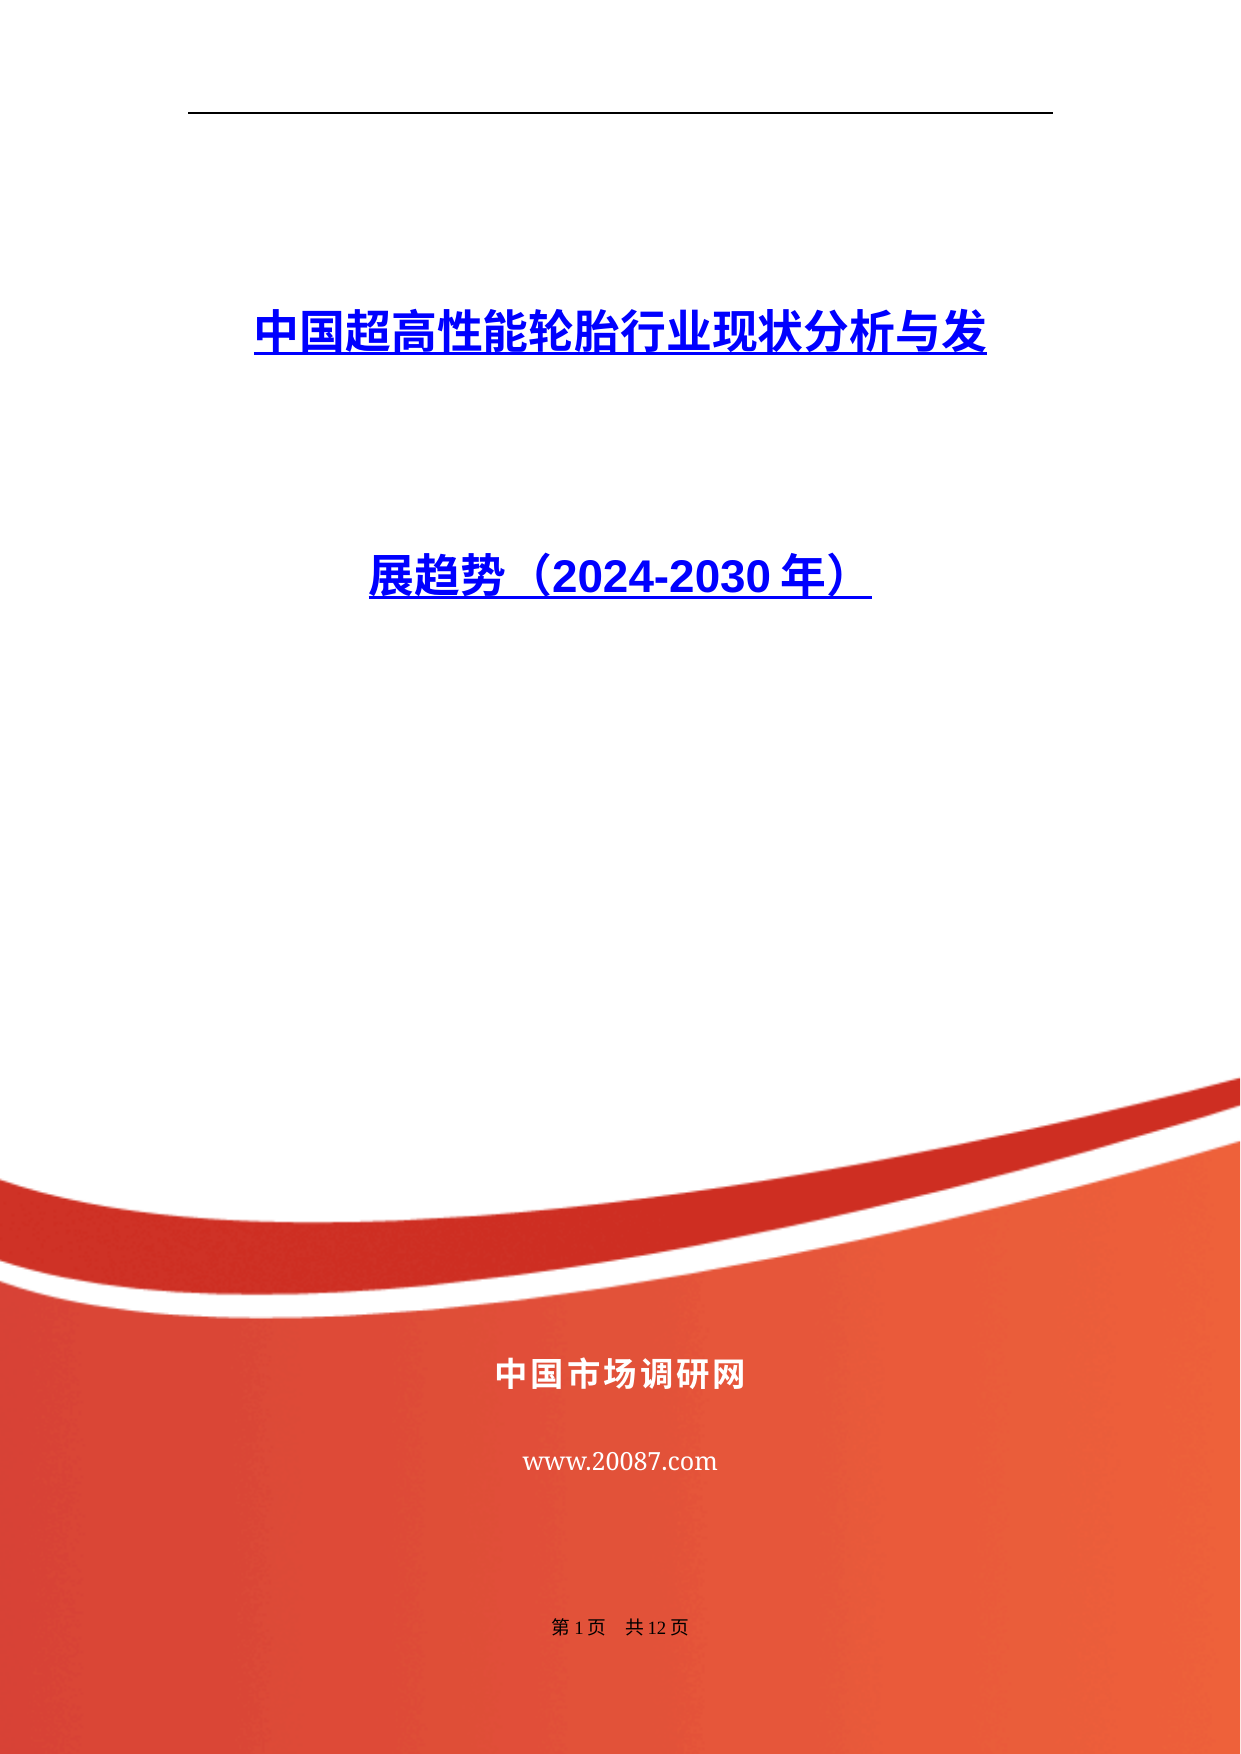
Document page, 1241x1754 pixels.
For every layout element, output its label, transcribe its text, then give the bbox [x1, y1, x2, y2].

table_header 中国超高性能轮胎行业现状分析与发展趋势（2024-2030年） [188, 207, 1053, 773]
text www.20087.com [187, 1428, 1053, 1493]
subtitle 中国市场调研网 [187, 1339, 1053, 1404]
picture [0, 1006, 1241, 1754]
